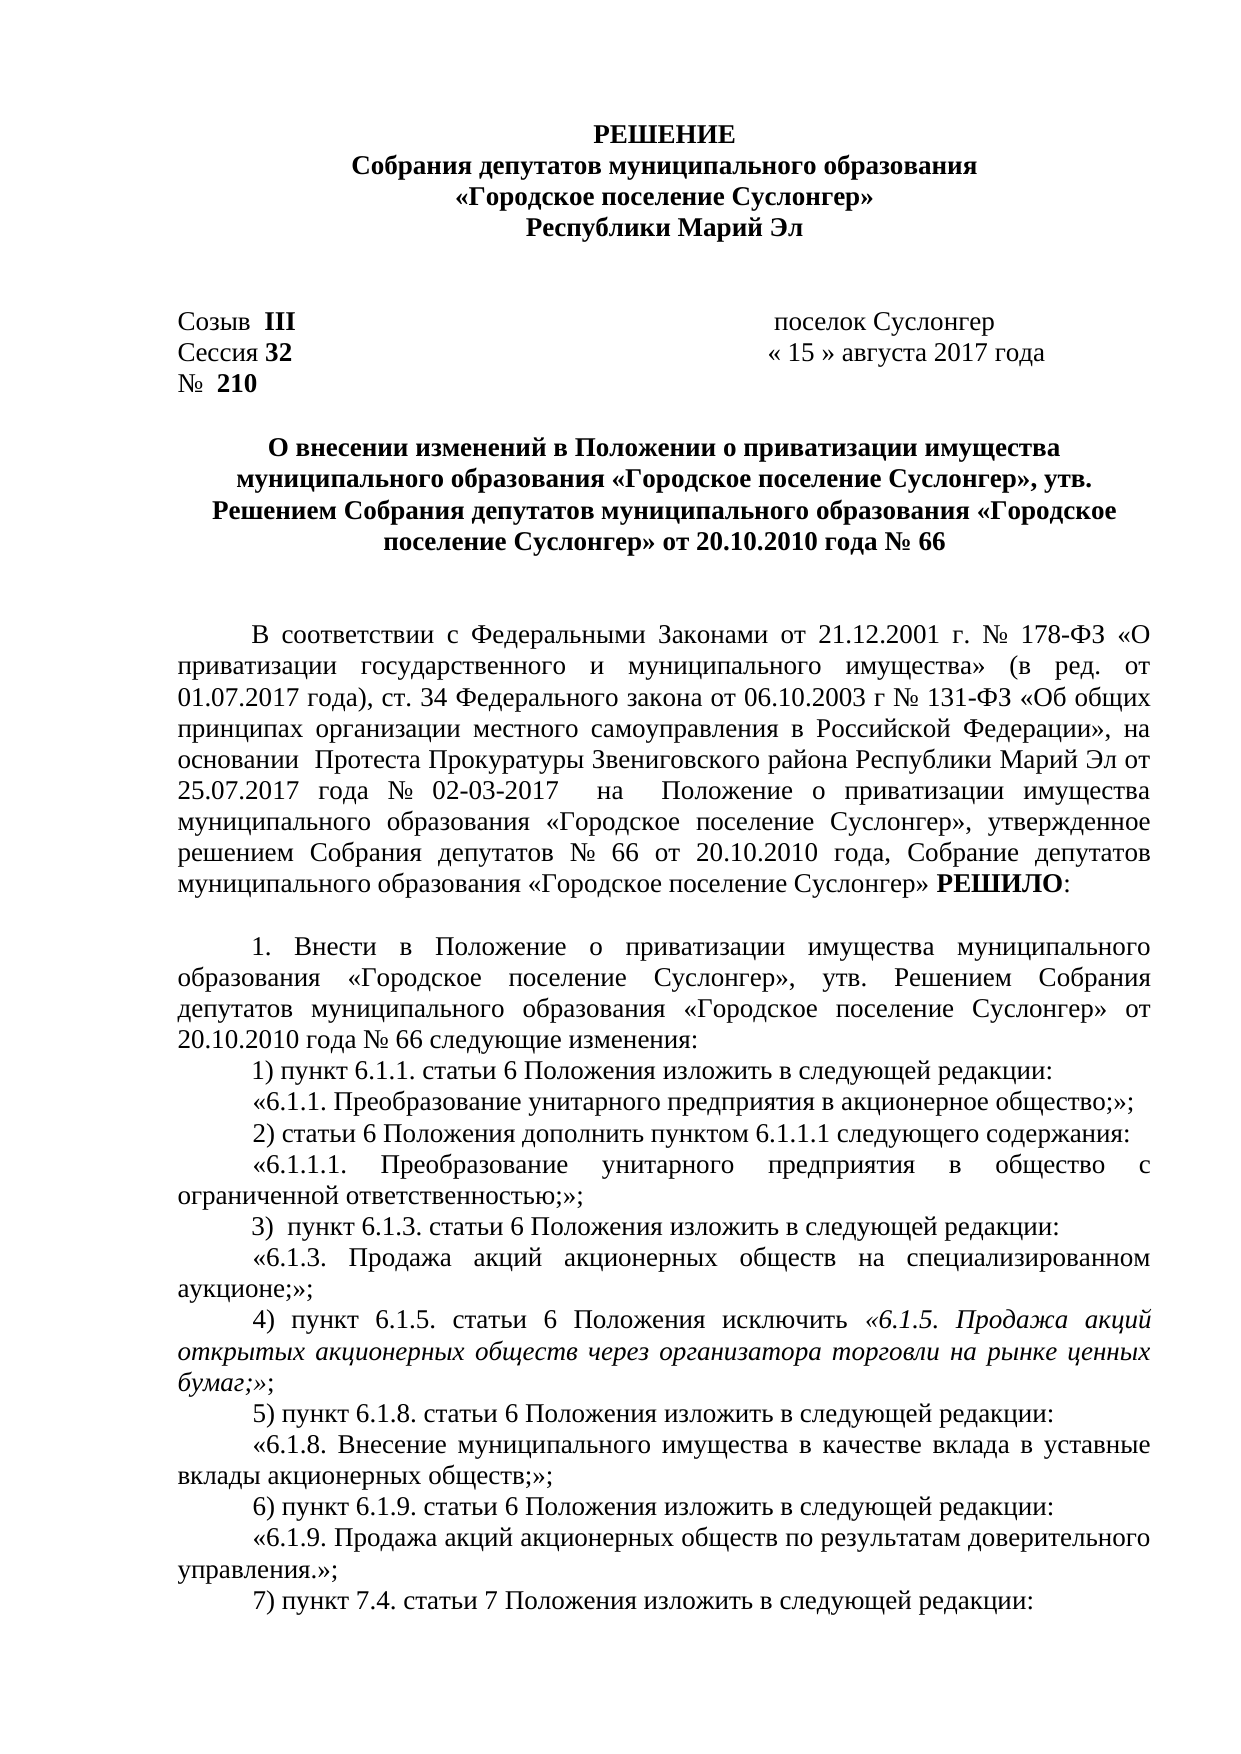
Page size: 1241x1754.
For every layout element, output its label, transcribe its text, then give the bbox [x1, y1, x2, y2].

text «6.1.8. Внесение муниципального имущества в качестве вклада в уставные вклады акционерных обществ;»; [177, 1428, 1152, 1490]
text О внесении изменений в Положении о приватизации имущества муниципального образования «Городское поселение Суслонгер», утв. Решением Собрания депутатов муниципального образования «Городское поселение Суслонгер» от 20.10.2010 года № 66 [177, 431, 1152, 556]
text № 210 [177, 367, 1152, 398]
text 1. Внести в Положение о приватизации имущества муниципального образования «Городское поселение Суслонгер», утв. Решением Собрания депутатов муниципального образования «Городское поселение Суслонгер» от 20.10.2010 года № 66 следующие изменения: [177, 930, 1152, 1054]
text Собрания депутатов муниципального образования [177, 149, 1152, 180]
text Республики Марий Эл [177, 212, 1152, 243]
text «6.1.1. Преобразование унитарного предприятия в акционерное общество;»; [177, 1086, 1152, 1117]
text 4) пункт 6.1.5. статьи 6 Положения исключить «6.1.5. Продажа акций открытых акционерных обществ через организатора торговли на рынке ценных бумаг;»; [177, 1303, 1152, 1397]
text 7) пункт 7.4. статьи 7 Положения изложить в следующей редакции: [177, 1584, 1152, 1615]
text 1) пункт 6.1.1. статьи 6 Положения изложить в следующей редакции: [177, 1054, 1152, 1086]
text 6) пункт 6.1.9. статьи 6 Положения изложить в следующей редакции: [177, 1490, 1152, 1522]
text Созыв III поселок Суслонгер [177, 305, 1152, 336]
text 5) пункт 6.1.8. статьи 6 Положения изложить в следующей редакции: [177, 1397, 1152, 1428]
text «Городское поселение Суслонгер» [177, 180, 1152, 212]
text Сессия 32 « 15 » августа 2017 года [177, 336, 1152, 367]
text «6.1.1.1. Преобразование унитарного предприятия в общество с ограниченной ответственностью;»; [177, 1148, 1152, 1210]
text В соответствии с Федеральными Законами от 21.12.2001 г. № 178-ФЗ «О приватизации государственного и муниципального имущества» (в ред. от 01.07.2017 года), ст. 34 Федерального закона от 06.10.2003 г № 131-ФЗ «Об общих принципах организации местного самоуправления в Российской Федерации», на основании Протеста Прокуратуры Звениговского района Республики Марий Эл от 25.07.2017 года № 02-03-2017 на Положение о приватизации имущества муниципального образования «Городское поселение Суслонгер», утвержденное решением Собрания депутатов № 66 от 20.10.2010 года, Собрание депутатов муниципального образования «Городское поселение Суслонгер» РЕШИЛО: [177, 618, 1152, 899]
text «6.1.3. Продажа акций акционерных обществ на специализированном аукционе;»; [177, 1241, 1152, 1303]
text 3) пункт 6.1.3. статьи 6 Положения изложить в следующей редакции: [177, 1210, 1152, 1241]
text «6.1.9. Продажа акций акционерных обществ по результатам доверительного управления.»; [177, 1522, 1152, 1584]
text РЕШЕНИЕ [177, 118, 1152, 149]
text 2) статьи 6 Положения дополнить пунктом 6.1.1.1 следующего содержания: [177, 1117, 1152, 1148]
